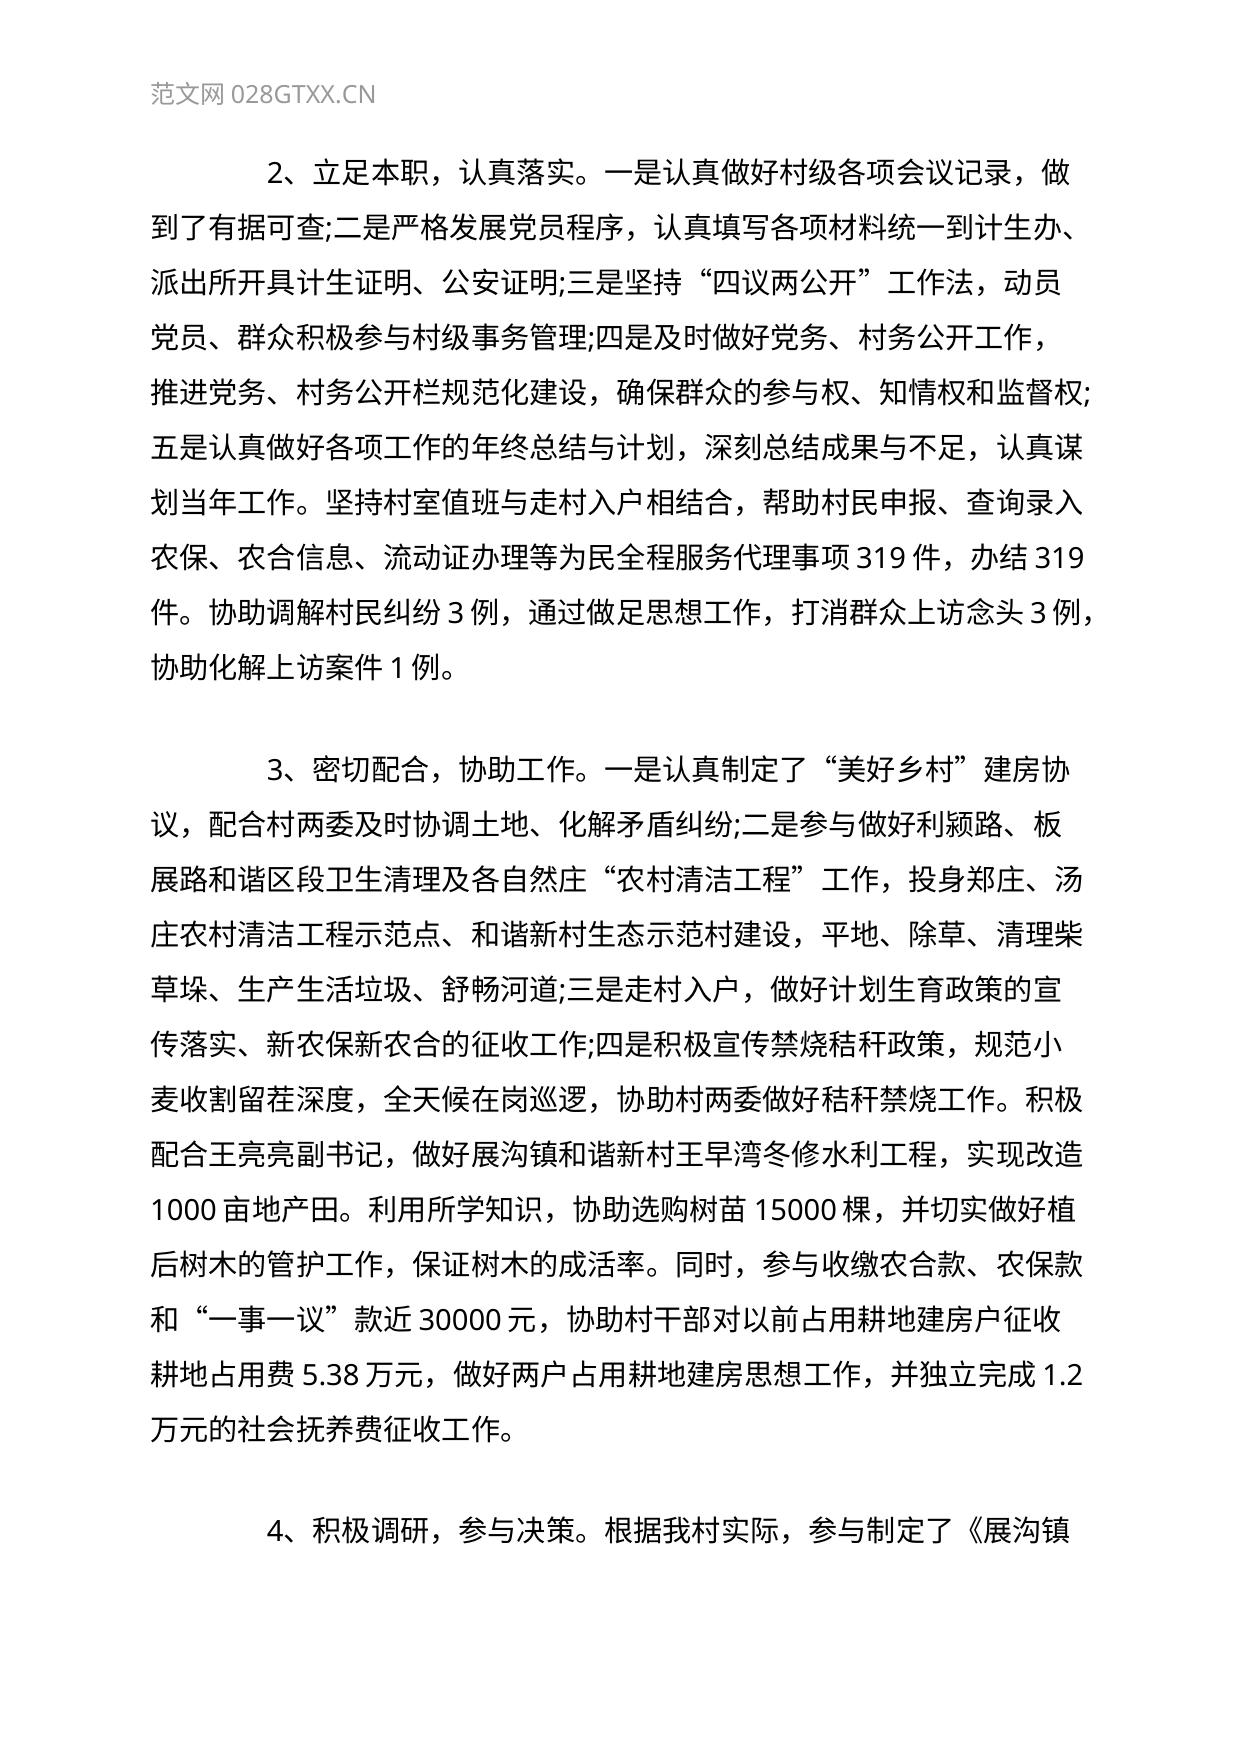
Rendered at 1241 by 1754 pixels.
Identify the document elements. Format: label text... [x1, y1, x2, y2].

text 3、密切配合，协助工作。一是认真制定了“美好乡村”建房协议，配合村两委及时协调土地、化解矛盾纠纷;二是参与做好利颍路、板展路和谐区段卫生清理及各自然庄“农村清洁工程”工作，投身郑庄、汤庄农村清洁工程示范点、和谐新村生态示范村建设，平地、除草、清理柴草垛、生产生活垃圾、舒畅河道;三是走村入户，做好计划生育政策的宣传落实、新农保新农合的征收工作;四是积极宣传禁烧秸秆政策，规范小麦收割留茬深度，全天候在岗巡逻，协助村两委做好秸秆禁烧工作。积极配合王亮亮副书记，做好展沟镇和谐新村王早湾冬修水利工程，实现改造1000亩地产田。利用所学知识，协助选购树苗15000棵，并切实做好植后树木的管护工作，保证树木的成活率。同时，参与收缴农合款、农保款和“一事一议”款近30000元，协助村干部对以前占用耕地建房户征收耕地占用费5.38万元，做好两户占用耕地建房思想工作，并独立完成1.2万元的社会抚养费征收工作。 [150, 747, 1090, 1448]
text 2、立足本职，认真落实。一是认真做好村级各项会议记录，做到了有据可查;二是严格发展党员程序，认真填写各项材料统一到计生办、派出所开具计生证明、公安证明;三是坚持“四议两公开”工作法，动员党员、群众积极参与村级事务管理;四是及时做好党务、村务公开工作，推进党务、村务公开栏规范化建设，确保群众的参与权、知情权和监督权;五是认真做好各项工作的年终总结与计划，深刻总结成果与不足，认真谋划当年工作。坚持村室值班与走村入户相结合，帮助村民申报、查询录入农保、农合信息、流动证办理等为民全程服务代理事项319件，办结319件。协助调解村民纠纷3例，通过做足思想工作，打消群众上访念头3例，协助化解上访案件1例。 [150, 150, 1090, 687]
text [150, 1508, 1090, 1550]
